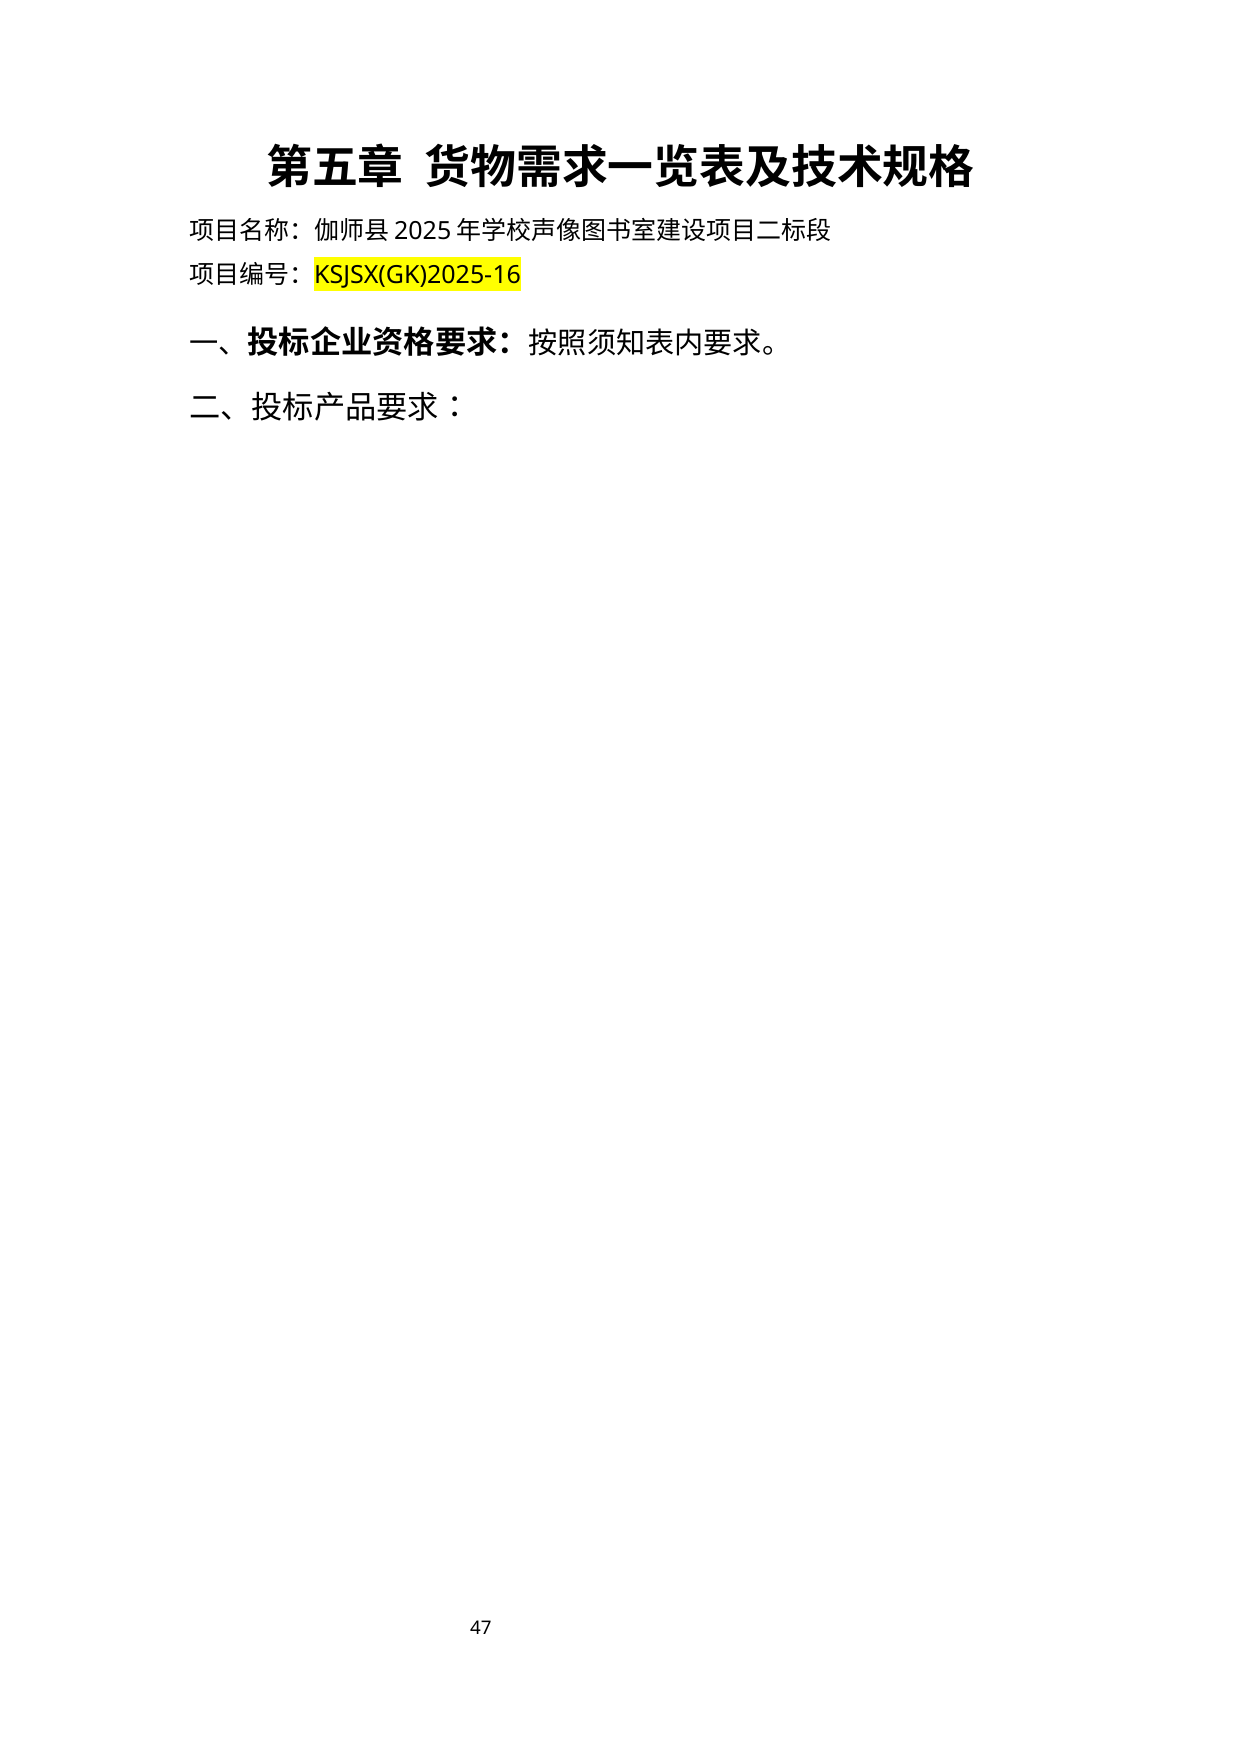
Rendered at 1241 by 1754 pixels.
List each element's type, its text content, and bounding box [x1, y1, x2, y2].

list 投标企业资格要求：按照须知表内要求。 [189, 317, 1051, 362]
subtitle 第五章 货物需求一览表及技术规格 [189, 130, 1051, 196]
text 项目编号：KSJSX(GK)2025-16 [189, 250, 1051, 292]
text 项目名称：伽师县2025年学校声像图书室建设项目二标段 [189, 196, 1051, 250]
list 投标产品要求： [189, 371, 1051, 430]
